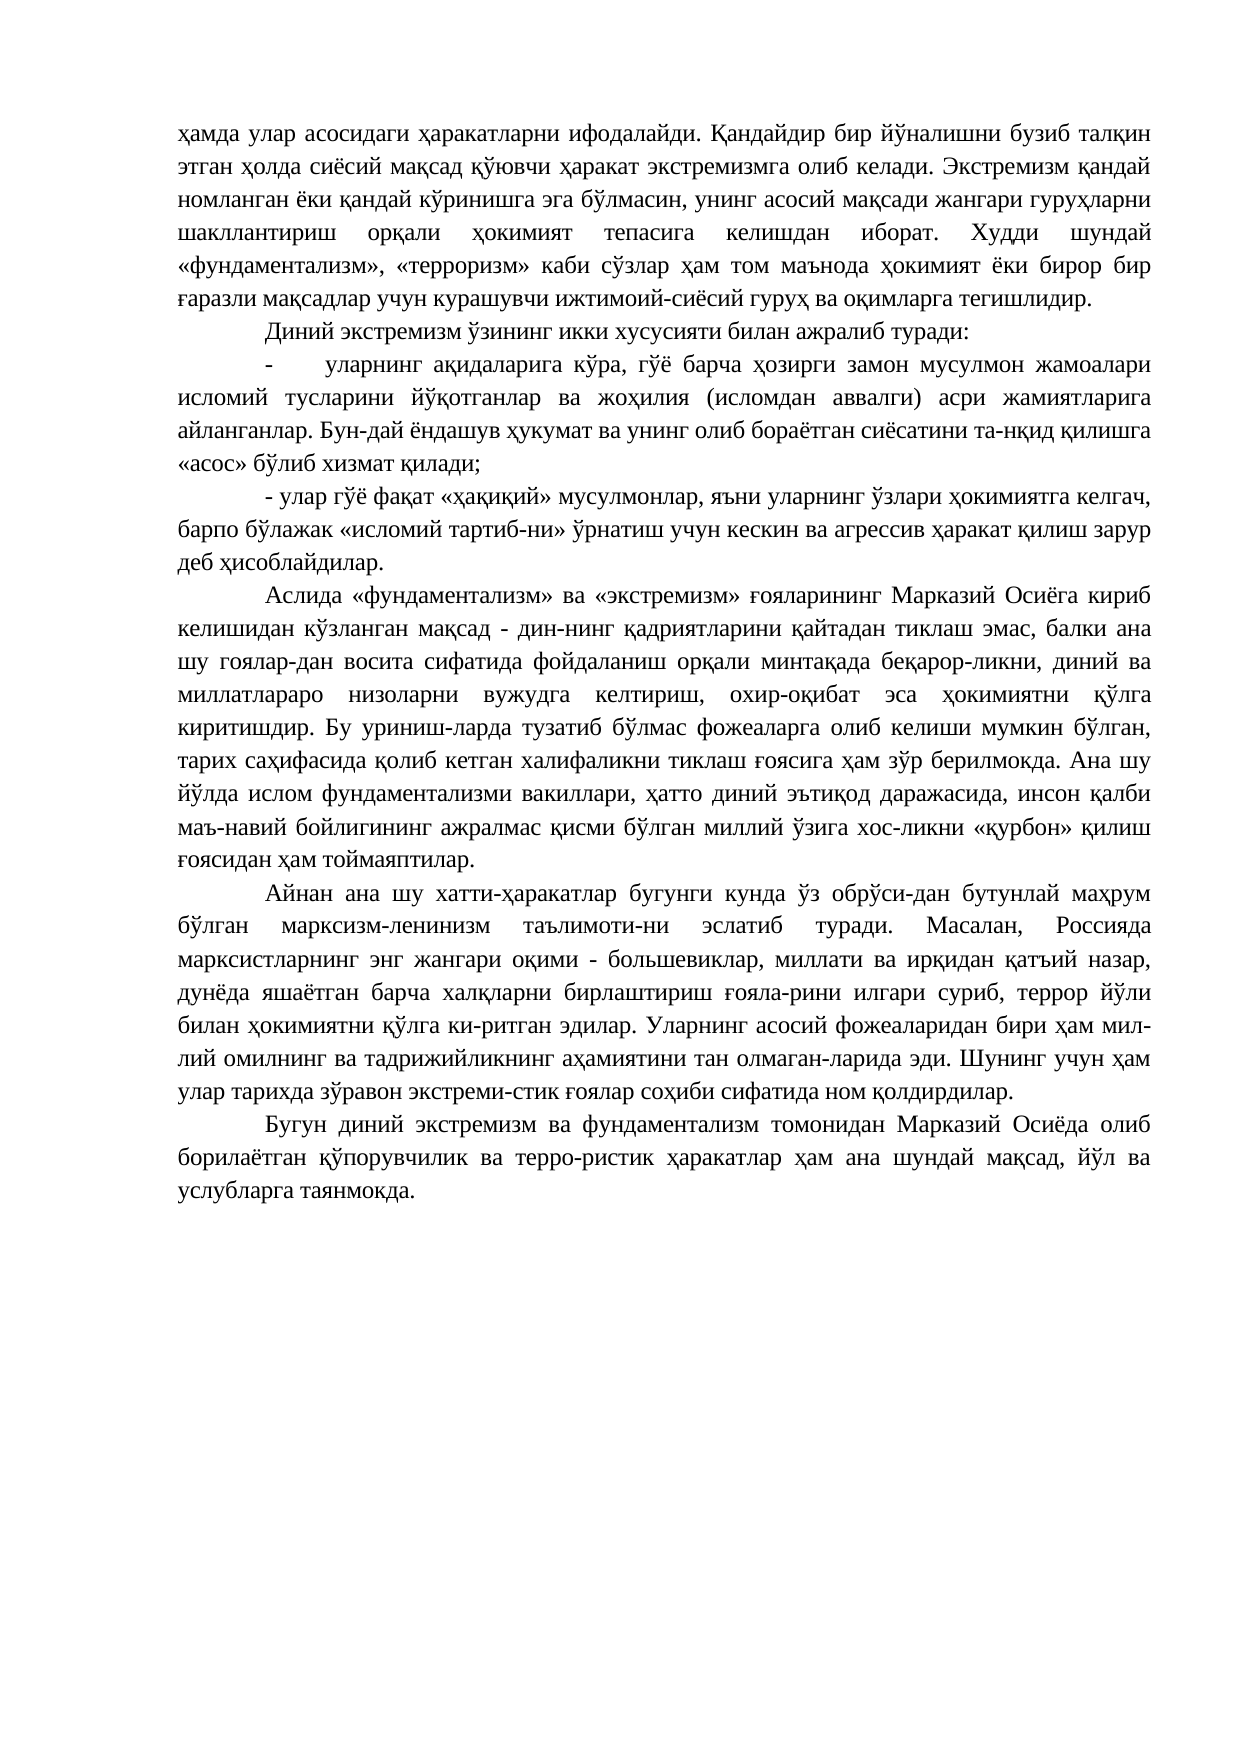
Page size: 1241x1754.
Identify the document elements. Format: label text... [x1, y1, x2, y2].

text - улар гўё фақат «ҳақиқий» мусулмонлар, яъни уларнинг ўзлари ҳокимиятга келгач, барпо бўлажак «исломий тартиб-ни» ўрнатиш учун кескин ва агрессив ҳаракат қилиш зарур деб ҳисоблайдилар. [177, 481, 1152, 576]
text Айнан ана шу хатти-ҳаракатлар бугунги кунда ўз обрўси-дан бутунлай маҳрум бўлган марксизм-ленинизм таълимоти-ни эслатиб туради. Масалан, Россияда марксистларнинг энг жангари оқими - большевиклар, миллати ва ирқидан қатъий назар, дунёда яшаётган барча халқларни бирлаштириш ғояла-рини илгари суриб, террор йўли билан ҳокимиятни қўлга ки-ритган эдилар. Уларнинг асосий фожеаларидан бири ҳам мил-лий омилнинг ва тадрижийликнинг аҳамиятини тан олмаган-ларида эди. Шунинг учун ҳам улар тарихда зўравон экстреми-стик ғоялар соҳиби сифатида ном қолдирдилар. [177, 878, 1152, 1104]
text Аслида «фундаментализм» ва «экстремизм» ғояларининг Марказий Осиёга кириб келишидан кўзланган мақсад - дин-нинг қадриятларини қайтадан тиклаш эмас, балки ана шу гоялар-дан восита сифатида фойдаланиш орқали минтақада беқарор-ликни, диний ва миллатлараро низоларни вужудга келтириш, охир-оқибат эса ҳокимиятни қўлга киритишдир. Бу уриниш-ларда тузатиб бўлмас фожеаларга олиб келиши мумкин бўлган, тарих саҳифасида қолиб кетган халифаликни тиклаш ғоясига ҳам зўр берилмокда. Ана шу йўлда ислом фундаментализми вакиллари, ҳатто диний эътиқод даражасида, инсон қалби маъ-навий бойлигининг ажралмас қисми бўлган миллий ўзига хос-ликни «қурбон» қилиш ғоясидан ҳам тоймаяптилар. [177, 580, 1152, 873]
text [177, 118, 1152, 312]
text Диний экстремизм ўзининг икки хусусияти билан ажралиб туради: [177, 316, 1152, 345]
text - уларнинг ақидаларига кўра, гўё барча ҳозирги замон мусулмон жамоалари исломий тусларини йўқотганлар ва жоҳилия (исломдан аввалги) асри жамиятларига айланганлар. Бун-дай ёндашув ҳукумат ва унинг олиб бораётган сиёсатини та-нқид қилишга «асос» бўлиб хизмат қилади; [177, 349, 1152, 477]
text Бугун диний экстремизм ва фундаментализм томонидан Марказий Осиёда олиб борилаётган қўпорувчилик ва терро-ристик ҳаракатлар ҳам ана шундай мақсад, йўл ва услубларга таянмокда. [177, 1109, 1152, 1203]
